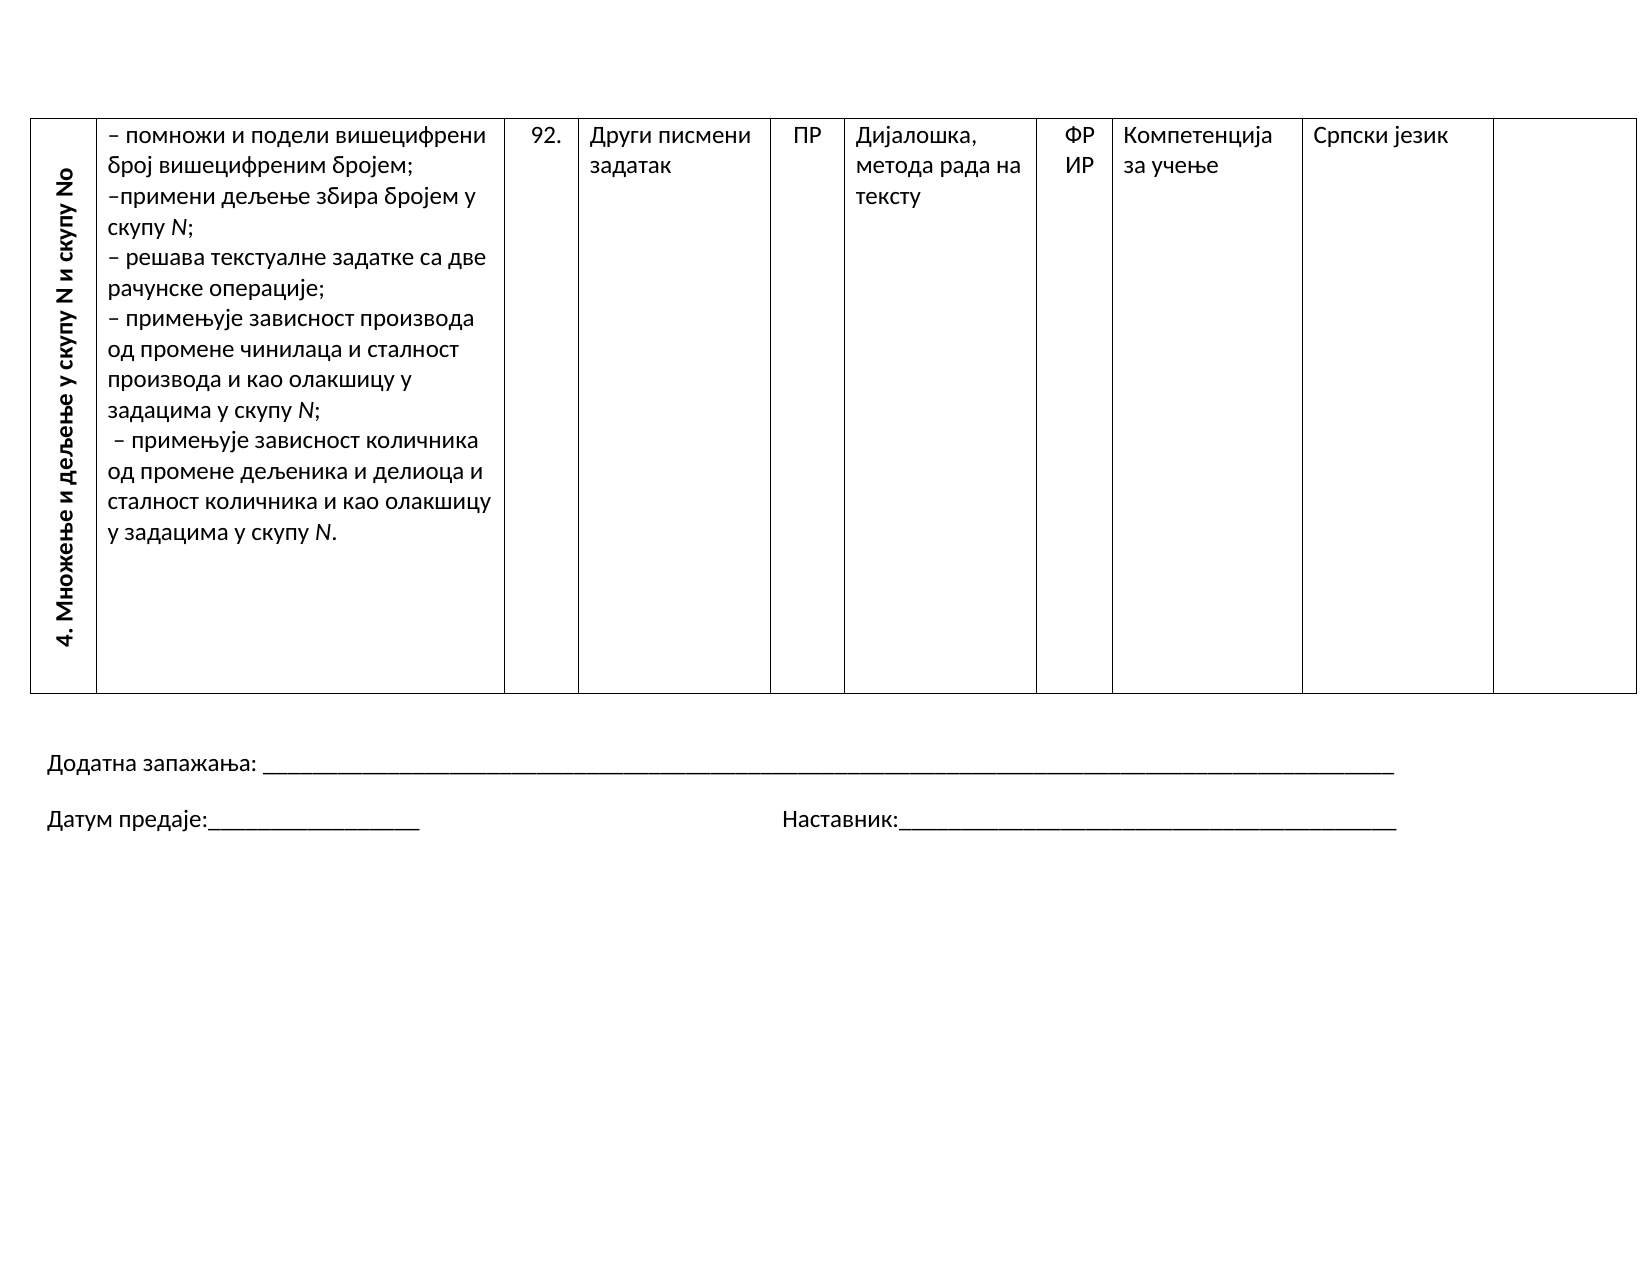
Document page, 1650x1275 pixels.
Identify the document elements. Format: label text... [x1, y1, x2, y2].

table_cell Дијалошка, метода рада на тексту [845, 119, 1036, 693]
text Датум предаје:_________________ Наставник:________________________________________ [47, 803, 1622, 833]
table_cell ПР [771, 119, 844, 693]
table_cell ФР ИР [1037, 119, 1112, 693]
table_cell [1494, 119, 1636, 693]
text Додатна запажања: ___________________________________________________________________________________________ [47, 747, 1622, 777]
table_cell 4. Множење и дељење у скупу N и скупу Nо [31, 119, 96, 693]
table_cell 92. [505, 119, 578, 693]
table_cell – помножи и подели вишецифрени број вишецифреним бројем; –примени дељење збира бројем у скупу N; – решава текстуалне задатке са две рачунске операције; – примењује зависност производа од промене чинилаца и сталност производа и као олакшицу у задацима у скупу N; – примењује зависност количника од промене дељеника и делиоца и сталност количника и као олакшицу у задацима у скупу N. [97, 119, 504, 693]
table_cell Компетенција за учење [1113, 119, 1302, 693]
table_cell Српски језик [1303, 119, 1493, 693]
table_cell Други писмени задатак [579, 119, 770, 693]
